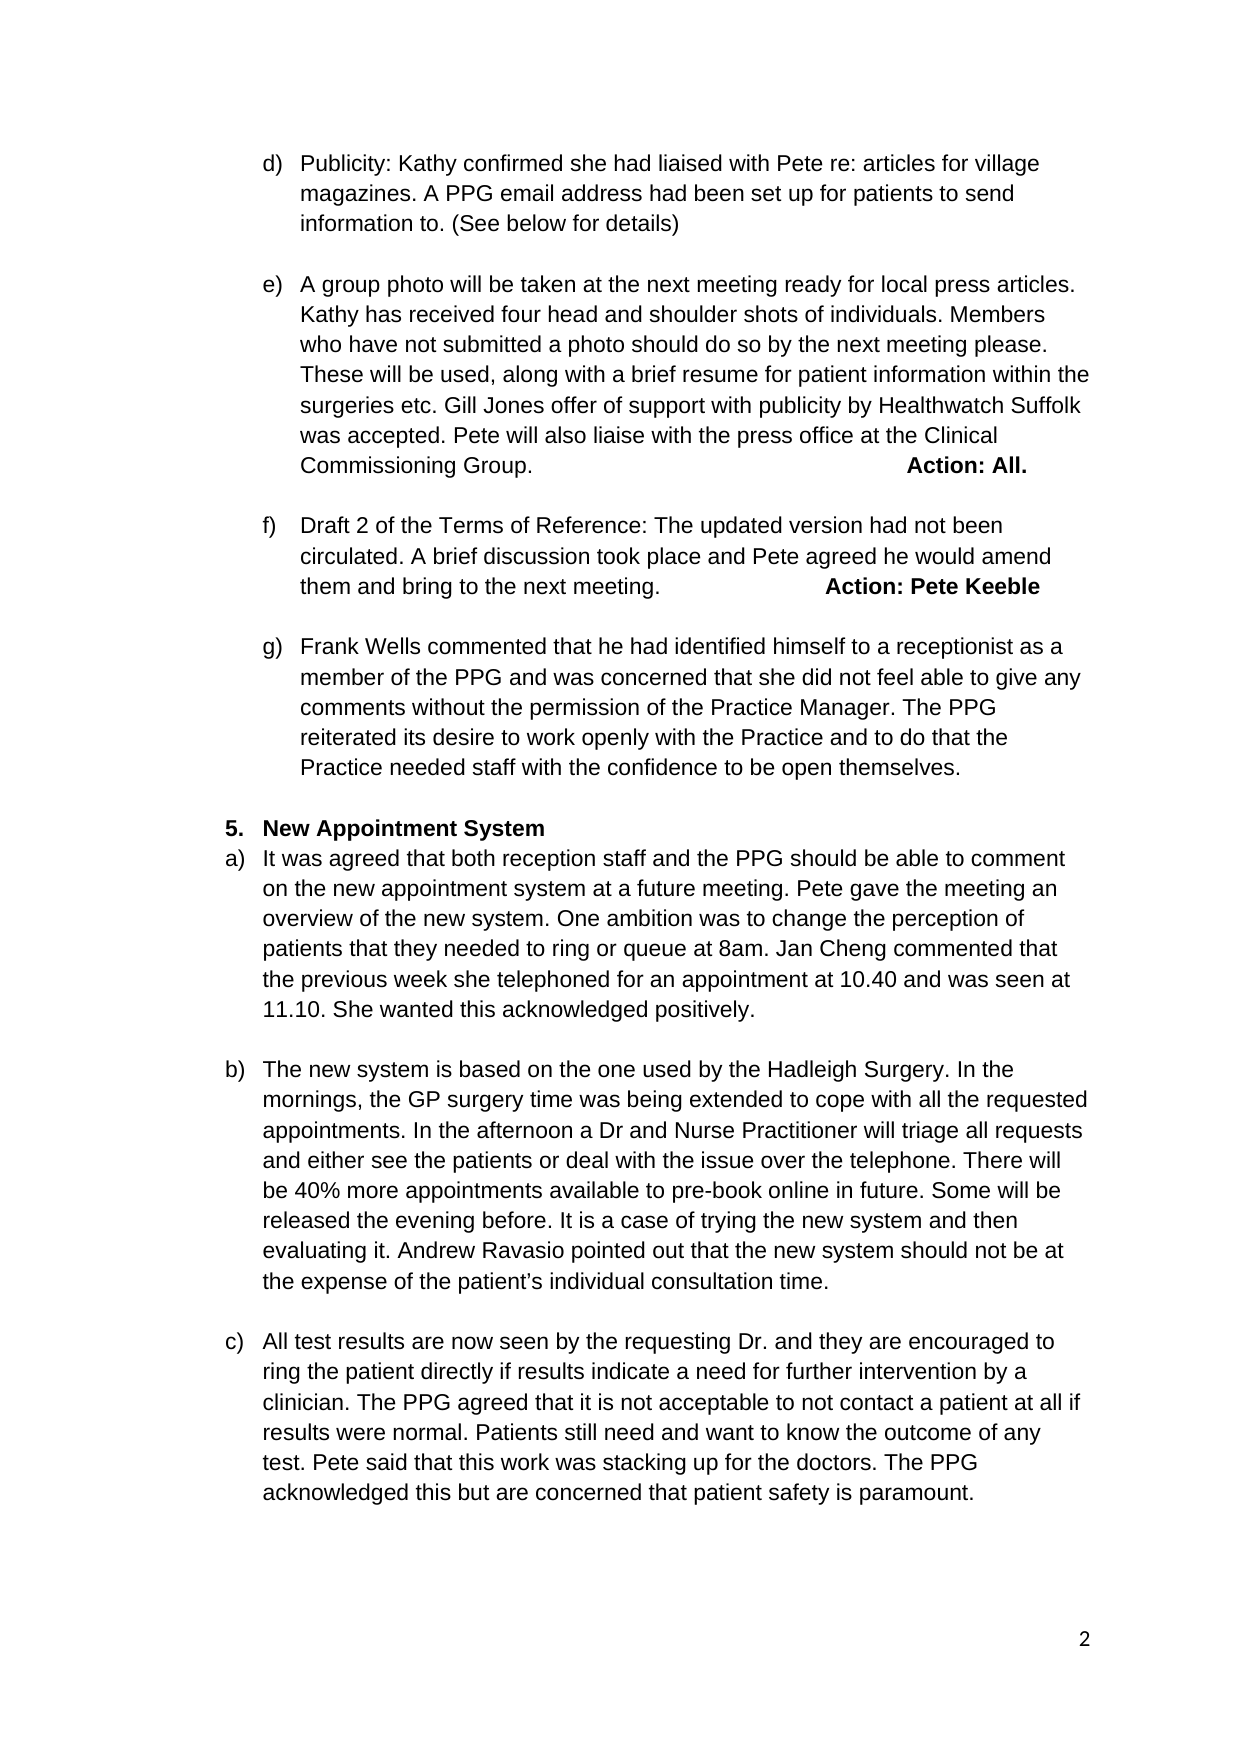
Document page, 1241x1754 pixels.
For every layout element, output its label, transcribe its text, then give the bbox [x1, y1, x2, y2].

list Frank Wells commented that he had identified himself to a receptionist as a member of the PPG and was concerned that she did not feel able to give any comments without the permission of the Practice Manager. The PPG reiterated its desire to work openly with the Practice and to do that the Practice needed staff with the confidence to be open themselves. [262, 633, 1090, 781]
list It was agreed that both reception staff and the PPG should be able to comment on the new appointment system at a future meeting. Pete gave the meeting an overview of the new system. One ambition was to change the perception of patients that they needed to ring or queue at 8am. Jan Cheng commented that the previous week she telephoned for an appointment at 10.40 and was seen at 11.10. She wanted this acknowledged positively. [225, 845, 1090, 1022]
list New Appointment System [225, 814, 1090, 841]
list Draft 2 of the Terms of Reference: The updated version had not been circulated. A brief discussion took place and Pete agreed he would amend them and bring to the next meeting. Action: Pete Keeble [262, 512, 1090, 599]
list All test results are now seen by the requesting Dr. and they are encouraged to ring the patient directly if results indicate a need for further intervention by a clinician. The PPG agreed that it is not acceptable to not contact a patient at all if results were normal. Patients still need and want to know the outcome of any test. Pete said that this work was stacking up for the doctors. The PPG acknowledged this but are concerned that patient safety is paramount. [225, 1328, 1090, 1506]
list A group photo will be taken at the next meeting ready for local press articles. Kathy has received four head and shoulder shots of individuals. Members who have not submitted a photo should do so by the next meeting please. These will be used, along with a brief resume for patient information within the surgeries etc. Gill Jones offer of support with publicity by Healthwatch Suffolk was accepted. Pete will also liaise with the press office at the Clinical Commissioning Group. Action: All. [262, 271, 1090, 478]
list The new system is based on the one used by the Hadleigh Surgery. In the mornings, the GP surgery time was being extended to cope with all the requested appointments. In the afternoon a Dr and Nurse Practitioner will triage all requests and either see the patients or deal with the issue over the telephone. There will be 40% more appointments available to pre-book online in future. Some will be released the evening before. It is a case of trying the new system and then evaluating it. Andrew Ravasio pointed out that the new system should not be at the expense of the patient’s individual consultation time. [225, 1056, 1090, 1294]
list Publicity: Kathy confirmed she had liaised with Pete re: articles for village magazines. A PPG email address had been set up for patients to send information to. (See below for details) [262, 150, 1090, 237]
